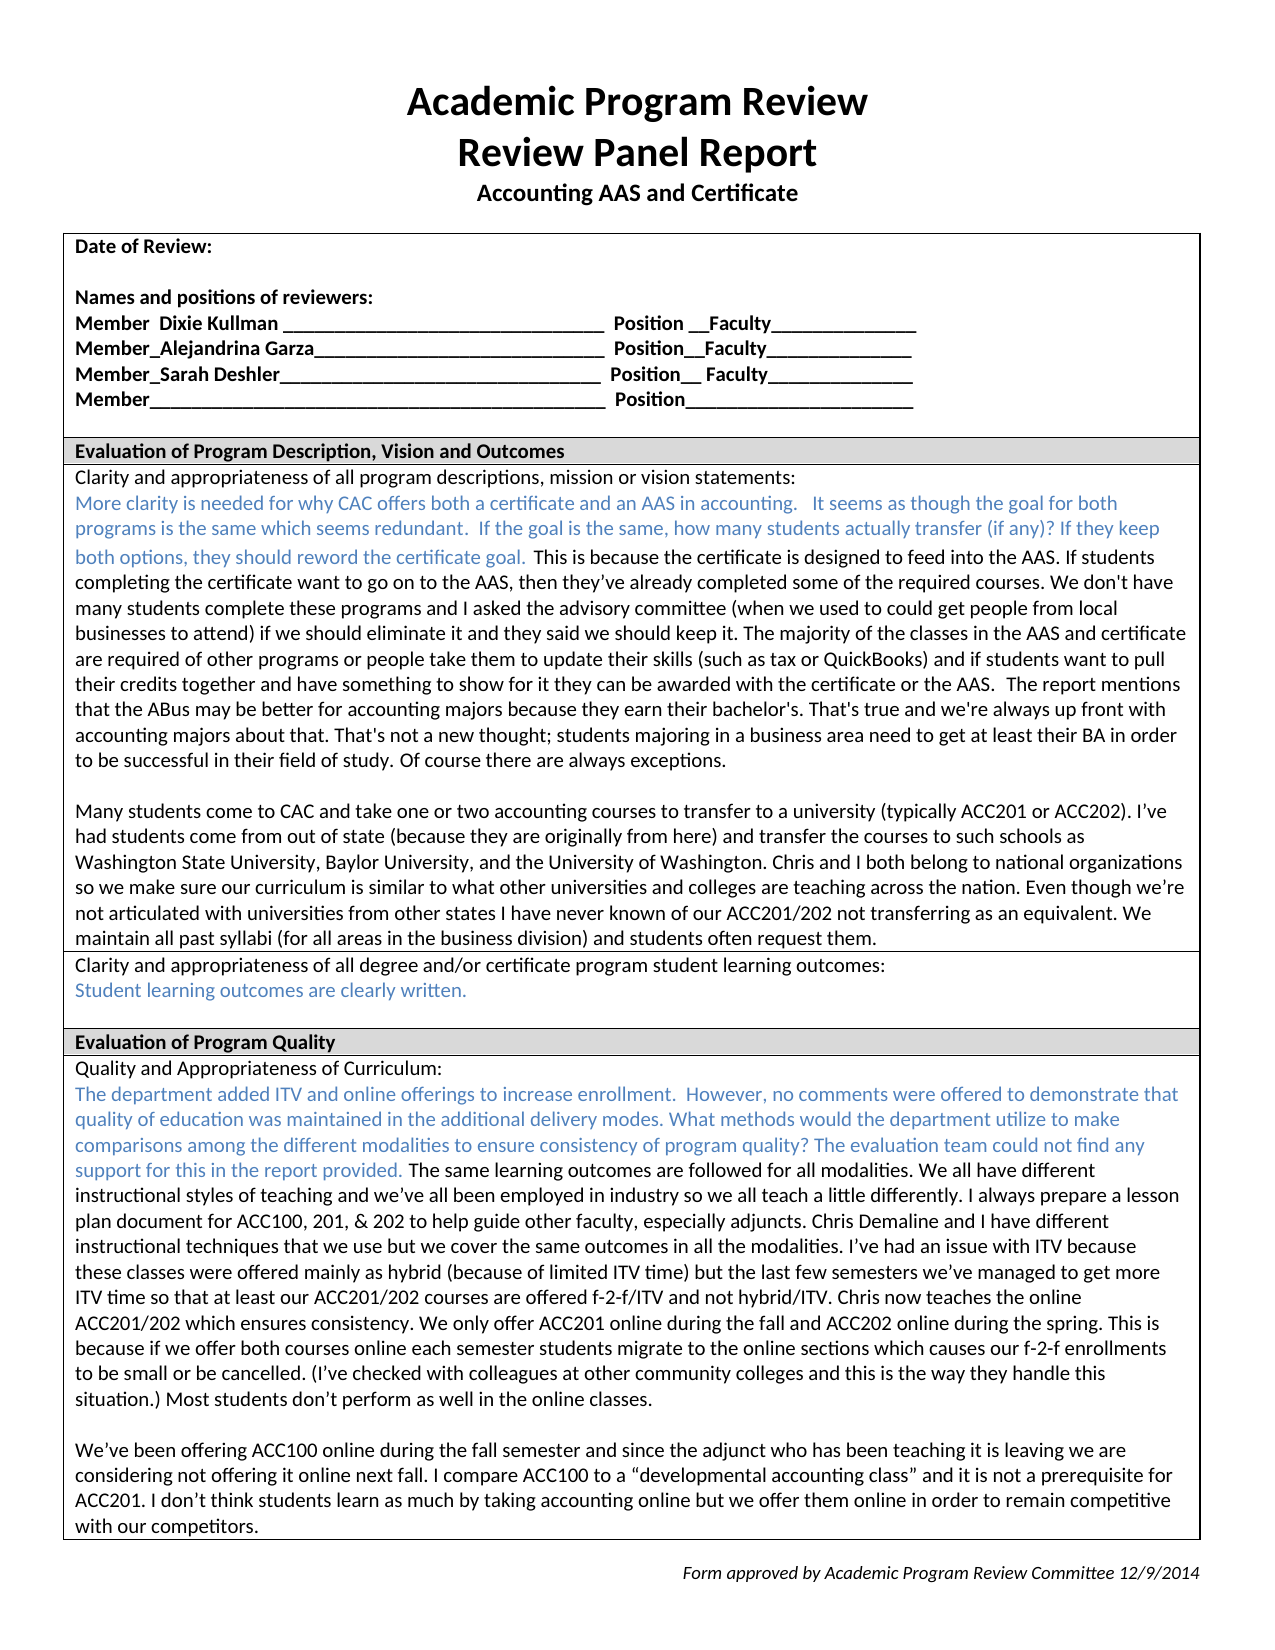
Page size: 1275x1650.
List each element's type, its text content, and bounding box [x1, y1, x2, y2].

text Accounting AAS and Certificate [75, 177, 1200, 207]
table_cell Clarity and appropriateness of all degree and/or certificate program student learning outcomes: Student learning outcomes are clearly written. [64, 952, 1199, 1028]
text Academic Program Review [75, 75, 1200, 126]
text Review Panel Report [75, 126, 1200, 177]
table_header Date of Review: Names and positions of reviewers: Member Dixie Kullman _______________________________ Position __Faculty______________ Member_Alejandrina Garza____________________________ Position__Faculty______________ Member_Sarah Deshler_______________________________ Position__ Faculty______________ Member____________________________________________ Position______________________ [64, 234, 1199, 437]
table_cell Clarity and appropriateness of all program descriptions, mission or vision statements: More clarity is needed for why CAC offers both a certificate and an AAS in accounting. It seems as though the goal for both programs is the same which seems redundant. If the goal is the same, how many students actually transfer (if any)? If they keep both options, they should reword the certificate goal. This is because the certificate is designed to feed into the AAS. If students completing the certificate want to go on to the AAS, then they’ve already completed some of the required courses. We don't have many students complete these programs and I asked the advisory committee (when we used to could get people from local businesses to attend) if we should eliminate it and they said we should keep it. The majority of the classes in the AAS and certificate are required of other programs or people take them to update their skills (such as tax or QuickBooks) and if students want to pull their credits together and have something to show for it they can be awarded with the certificate or the AAS. The report mentions that the ABus may be better for accounting majors because they earn their bachelor's. That's true and we're always up front with accounting majors about that. That's not a new thought; students majoring in a business area need to get at least their BA in order to be successful in their field of study. Of course there are always exceptions. Many students come to CAC and take one or two accounting courses to transfer to a university (typically ACC201 or ACC202). I’ve had students come from out of state (because they are originally from here) and transfer the courses to such schools as Washington State University, Baylor University, and the University of Washington. Chris and I both belong to national organizations so we make sure our curriculum is similar to what other universities and colleges are teaching across the nation. Even though we’re not articulated with universities from other states I have never known of our ACC201/202 not transferring as an equivalent. We maintain all past syllabi (for all areas in the business division) and students often request them. [64, 465, 1199, 951]
table_cell Evaluation of Program Description, Vision and Outcomes [64, 438, 1199, 463]
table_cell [64, 1056, 1199, 1538]
table_cell Evaluation of Program Quality [64, 1029, 1199, 1054]
